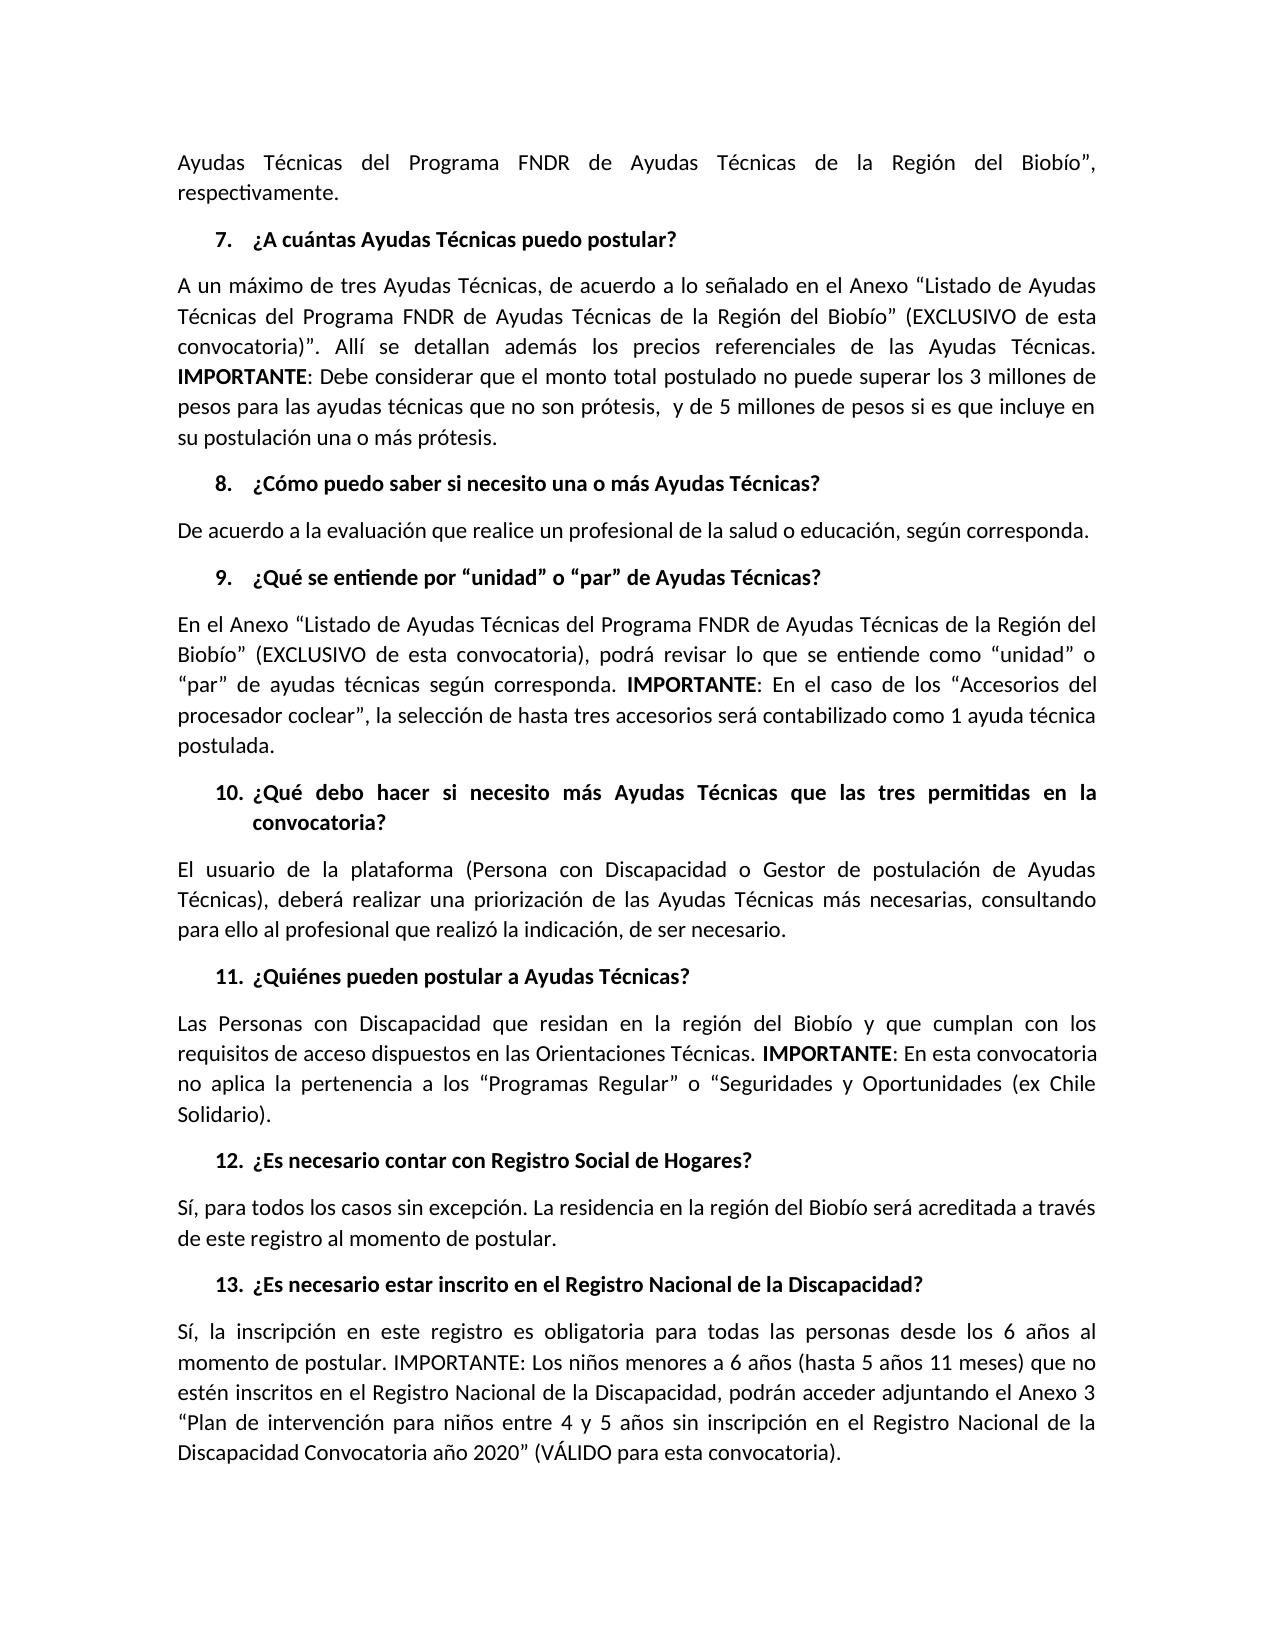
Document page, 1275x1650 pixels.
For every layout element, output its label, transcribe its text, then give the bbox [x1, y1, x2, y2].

text El usuario de la plataforma (Persona con Discapacidad o Gestor de postulación de Ayudas Técnicas), deberá realizar una priorización de las Ayudas Técnicas más necesarias, consultando para ello al profesional que realizó la indicación, de ser necesario. [177, 855, 1098, 943]
text Sí, para todos los casos sin excepción. La residencia en la región del Biobío será acreditada a través de este registro al momento de postular. [177, 1193, 1098, 1252]
list ¿A cuántas Ayudas Técnicas puedo postular? [215, 225, 1098, 253]
list ¿Qué se entiende por “unidad” o “par” de Ayudas Técnicas? [215, 563, 1098, 591]
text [177, 148, 1098, 206]
list ¿Es necesario estar inscrito en el Registro Nacional de la Discapacidad? [215, 1271, 1098, 1298]
text A un máximo de tres Ayudas Técnicas, de acuerdo a lo señalado en el Anexo “Listado de Ayudas Técnicas del Programa FNDR de Ayudas Técnicas de la Región del Biobío” (EXCLUSIVO de esta convocatoria)”. Allí se detallan además los precios referenciales de las Ayudas Técnicas. IMPORTANTE: Debe considerar que el monto total postulado no puede superar los 3 millones de pesos para las ayudas técnicas que no son prótesis, y de 5 millones de pesos si es que incluye en su postulación una o más prótesis. [177, 272, 1098, 451]
list ¿Quiénes pueden postular a Ayudas Técnicas? [215, 962, 1098, 990]
text De acuerdo a la evaluación que realice un profesional de la salud o educación, según corresponda. [177, 516, 1098, 544]
list ¿Qué debo hacer si necesito más Ayudas Técnicas que las tres permitidas en la convocatoria? [215, 778, 1098, 836]
list ¿Cómo puedo saber si necesito una o más Ayudas Técnicas? [215, 469, 1098, 497]
text En el Anexo “Listado de Ayudas Técnicas del Programa FNDR de Ayudas Técnicas de la Región del Biobío” (EXCLUSIVO de esta convocatoria), podrá revisar lo que se entiende como “unidad” o “par” de ayudas técnicas según corresponda. IMPORTANTE: En el caso de los “Accesorios del procesador coclear”, la selección de hasta tres accesorios será contabilizado como 1 ayuda técnica postulada. [177, 610, 1098, 759]
list ¿Es necesario contar con Registro Social de Hogares? [215, 1147, 1098, 1174]
text Las Personas con Discapacidad que residan en la región del Biobío y que cumplan con los requisitos de acceso dispuestos en las Orientaciones Técnicas. IMPORTANTE: En esta convocatoria no aplica la pertenencia a los “Programas Regular” o “Seguridades y Oportunidades (ex Chile Solidario). [177, 1009, 1098, 1128]
text Sí, la inscripción en este registro es obligatoria para todas las personas desde los 6 años al momento de postular. IMPORTANTE: Los niños menores a 6 años (hasta 5 años 11 meses) que no estén inscritos en el Registro Nacional de la Discapacidad, podrán acceder adjuntando el Anexo 3 “Plan de intervención para niños entre 4 y 5 años sin inscripción en el Registro Nacional de la Discapacidad Convocatoria año 2020” (VÁLIDO para esta convocatoria). [177, 1317, 1098, 1466]
